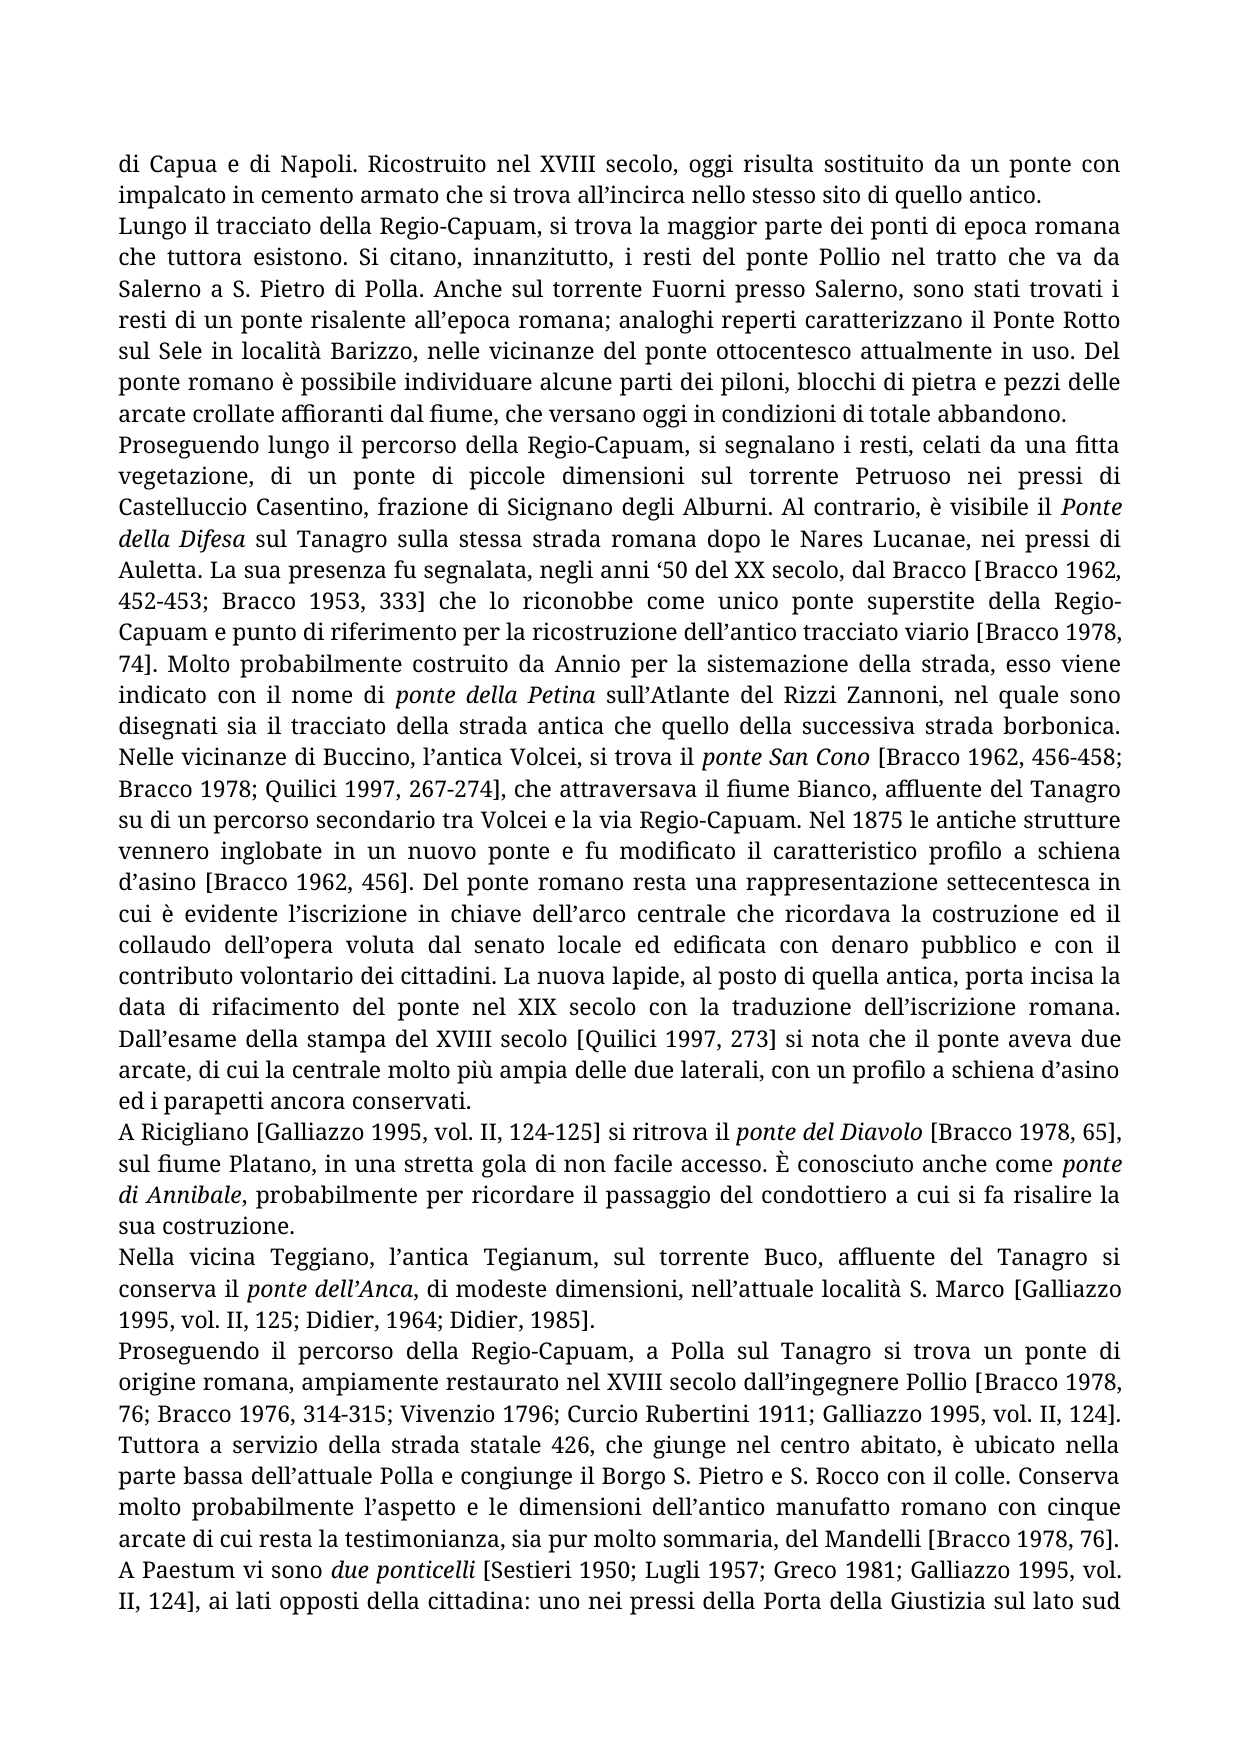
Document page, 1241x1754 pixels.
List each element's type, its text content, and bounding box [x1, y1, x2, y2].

text Proseguendo il percorso della Regio-Capuam, a Polla sul Tanagro si trova un ponte di origine romana, ampiamente restaurato nel XVIII secolo dall’ingegnere Pollio [Bracco 1978, 76; Bracco 1976, 314-315; Vivenzio 1796; Curcio Rubertini 1911; Galliazzo 1995, vol. II, 124]. Tuttora a servizio della strada statale 426, che giunge nel centro abitato, è ubicato nella parte bassa dell’attuale Polla e congiunge il Borgo S. Pietro e S. Rocco con il colle. Conserva molto probabilmente l’aspetto e le dimensioni dell’antico manufatto romano con cinque arcate di cui resta la testimonianza, sia pur molto sommaria, del Mandelli [Bracco 1978, 76]. [118, 1335, 1122, 1554]
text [118, 148, 1122, 210]
text A Ricigliano [Galliazzo 1995, vol. II, 124-125] si ritrova il ponte del Diavolo [Bracco 1978, 65], sul fiume Platano, in una stretta gola di non facile accesso. È conosciuto anche come ponte di Annibale, probabilmente per ricordare il passaggio del condottiero a cui si fa risalire la sua costruzione. [118, 1116, 1122, 1241]
text Lungo il tracciato della Regio-Capuam, si trova la maggior parte dei ponti di epoca romana che tuttora esistono. Si citano, innanzitutto, i resti del ponte Pollio nel tratto che va da Salerno a S. Pietro di Polla. Anche sul torrente Fuorni presso Salerno, sono stati trovati i resti di un ponte risalente all’epoca romana; analoghi reperti caratterizzano il Ponte Rotto sul Sele in località Barizzo, nelle vicinanze del ponte ottocentesco attualmente in uso. Del ponte romano è possibile individuare alcune parti dei piloni, blocchi di pietra e pezzi delle arcate crollate affioranti dal fiume, che versano oggi in condizioni di totale abbandono. [118, 210, 1122, 429]
text Proseguendo lungo il percorso della Regio-Capuam, si segnalano i resti, celati da una fitta vegetazione, di un ponte di piccole dimensioni sul torrente Petruoso nei pressi di Castelluccio Casentino, frazione di Sicignano degli Alburni. Al contrario, è visibile il Ponte della Difesa sul Tanagro sulla stessa strada romana dopo le Nares Lucanae, nei pressi di Auletta. La sua presenza fu segnalata, negli anni ‘50 del XX secolo, dal Bracco [Bracco 1962, 452-453; Bracco 1953, 333] che lo riconobbe come unico ponte superstite della Regio-Capuam e punto di riferimento per la ricostruzione dell’antico tracciato viario [Bracco 1978, 74]. Molto probabilmente costruito da Annio per la sistemazione della strada, esso viene indicato con il nome di ponte della Petina sull’Atlante del Rizzi Zannoni, nel quale sono disegnati sia il tracciato della strada antica che quello della successiva strada borbonica. Nelle vicinanze di Buccino, l’antica Volcei, si trova il ponte San Cono [Bracco 1962, 456-458; Bracco 1978; Quilici 1997, 267-274], che attraversava il fiume Bianco, affluente del Tanagro su di un percorso secondario tra Volcei e la via Regio-Capuam. Nel 1875 le antiche strutture vennero inglobate in un nuovo ponte e fu modificato il caratteristico profilo a schiena d’asino [Bracco 1962, 456]. Del ponte romano resta una rappresentazione settecentesca in cui è evidente l’iscrizione in chiave dell’arco centrale che ricordava la costruzione ed il collaudo dell’opera voluta dal senato locale ed edificata con denaro pubblico e con il contributo volontario dei cittadini. La nuova lapide, al posto di quella antica, porta incisa la data di rifacimento del ponte nel XIX secolo con la traduzione dell’iscrizione romana. Dall’esame della stampa del XVIII secolo [Quilici 1997, 273] si nota che il ponte aveva due arcate, di cui la centrale molto più ampia delle due laterali, con un profilo a schiena d’asino ed i parapetti ancora conservati. [118, 429, 1122, 1116]
text Nella vicina Teggiano, l’antica Tegianum, sul torrente Buco, affluente del Tanagro si conserva il ponte dell’Anca, di modeste dimensioni, nell’attuale località S. Marco [Galliazzo 1995, vol. II, 125; Didier, 1964; Didier, 1985]. [118, 1241, 1122, 1335]
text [118, 1554, 1122, 1616]
